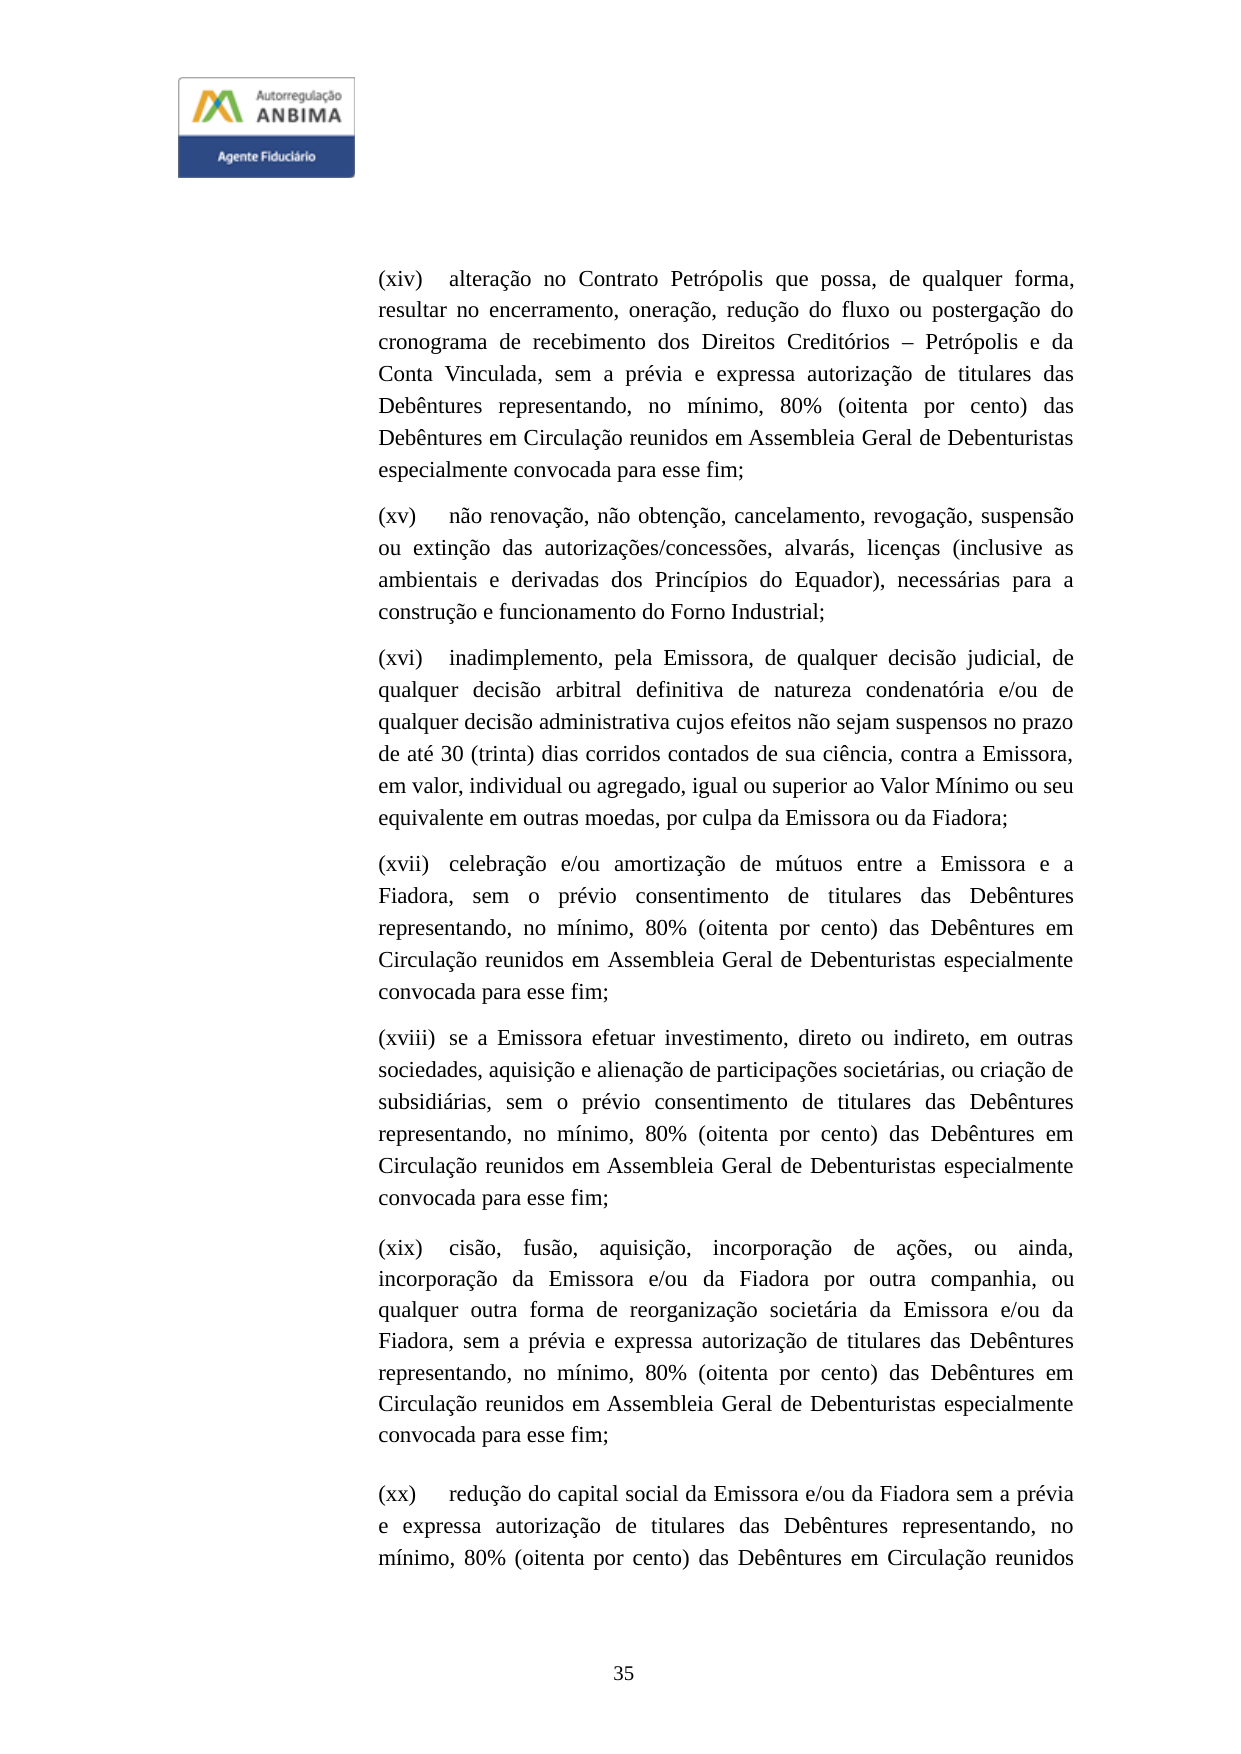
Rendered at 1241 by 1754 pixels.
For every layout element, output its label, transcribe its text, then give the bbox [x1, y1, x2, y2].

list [378, 1480, 1075, 1570]
list se a Emissora efetuar investimento, direto ou indireto, em outras sociedades, aquisição e alienação de participações societárias, ou criação de subsidiárias, sem o prévio consentimento de titulares das Debêntures representando, no mínimo, 80% (oitenta por cento) das Debêntures em Circulação reunidos em Assembleia Geral de Debenturistas especialmente convocada para esse fim; [378, 1024, 1075, 1210]
list cisão, fusão, aquisição, incorporação de ações, ou ainda, incorporação da Emissora e/ou da Fiadora por outra companhia, ou qualquer outra forma de reorganização societária da Emissora e/ou da Fiadora, sem a prévia e expressa autorização de titulares das Debêntures representando, no mínimo, 80% (oitenta por cento) das Debêntures em Circulação reunidos em Assembleia Geral de Debenturistas especialmente convocada para esse fim; [378, 1230, 1075, 1449]
list não renovação, não obtenção, cancelamento, revogação, suspensão ou extinção das autorizações/concessões, alvarás, licenças (inclusive as ambientais e derivadas dos Princípios do Equador), necessárias para a construção e funcionamento do Forno Industrial; [378, 502, 1075, 624]
list celebração e/ou amortização de mútuos entre a Emissora e a Fiadora, sem o prévio consentimento de titulares das Debêntures representando, no mínimo, 80% (oitenta por cento) das Debêntures em Circulação reunidos em Assembleia Geral de Debenturistas especialmente convocada para esse fim; [378, 850, 1075, 1004]
list inadimplemento, pela Emissora, de qualquer decisão judicial, de qualquer decisão arbitral definitiva de natureza condenatória e/ou de qualquer decisão administrativa cujos efeitos não sejam suspensos no prazo de até 30 (trinta) dias corridos contados de sua ciência, contra a Emissora, em valor, individual ou agregado, igual ou superior ao Valor Mínimo ou seu equivalente em outras moedas, por culpa da Emissora ou da Fiadora; [378, 644, 1075, 830]
list alteração no Contrato Petrópolis que possa, de qualquer forma, resultar no encerramento, oneração, redução do fluxo ou postergação do cronograma de recebimento dos Direitos Creditórios – Petrópolis e da Conta Vinculada, sem a prévia e expressa autorização de titulares das Debêntures representando, no mínimo, 80% (oitenta por cento) das Debêntures em Circulação reunidos em Assembleia Geral de Debenturistas especialmente convocada para esse fim; [378, 265, 1075, 482]
